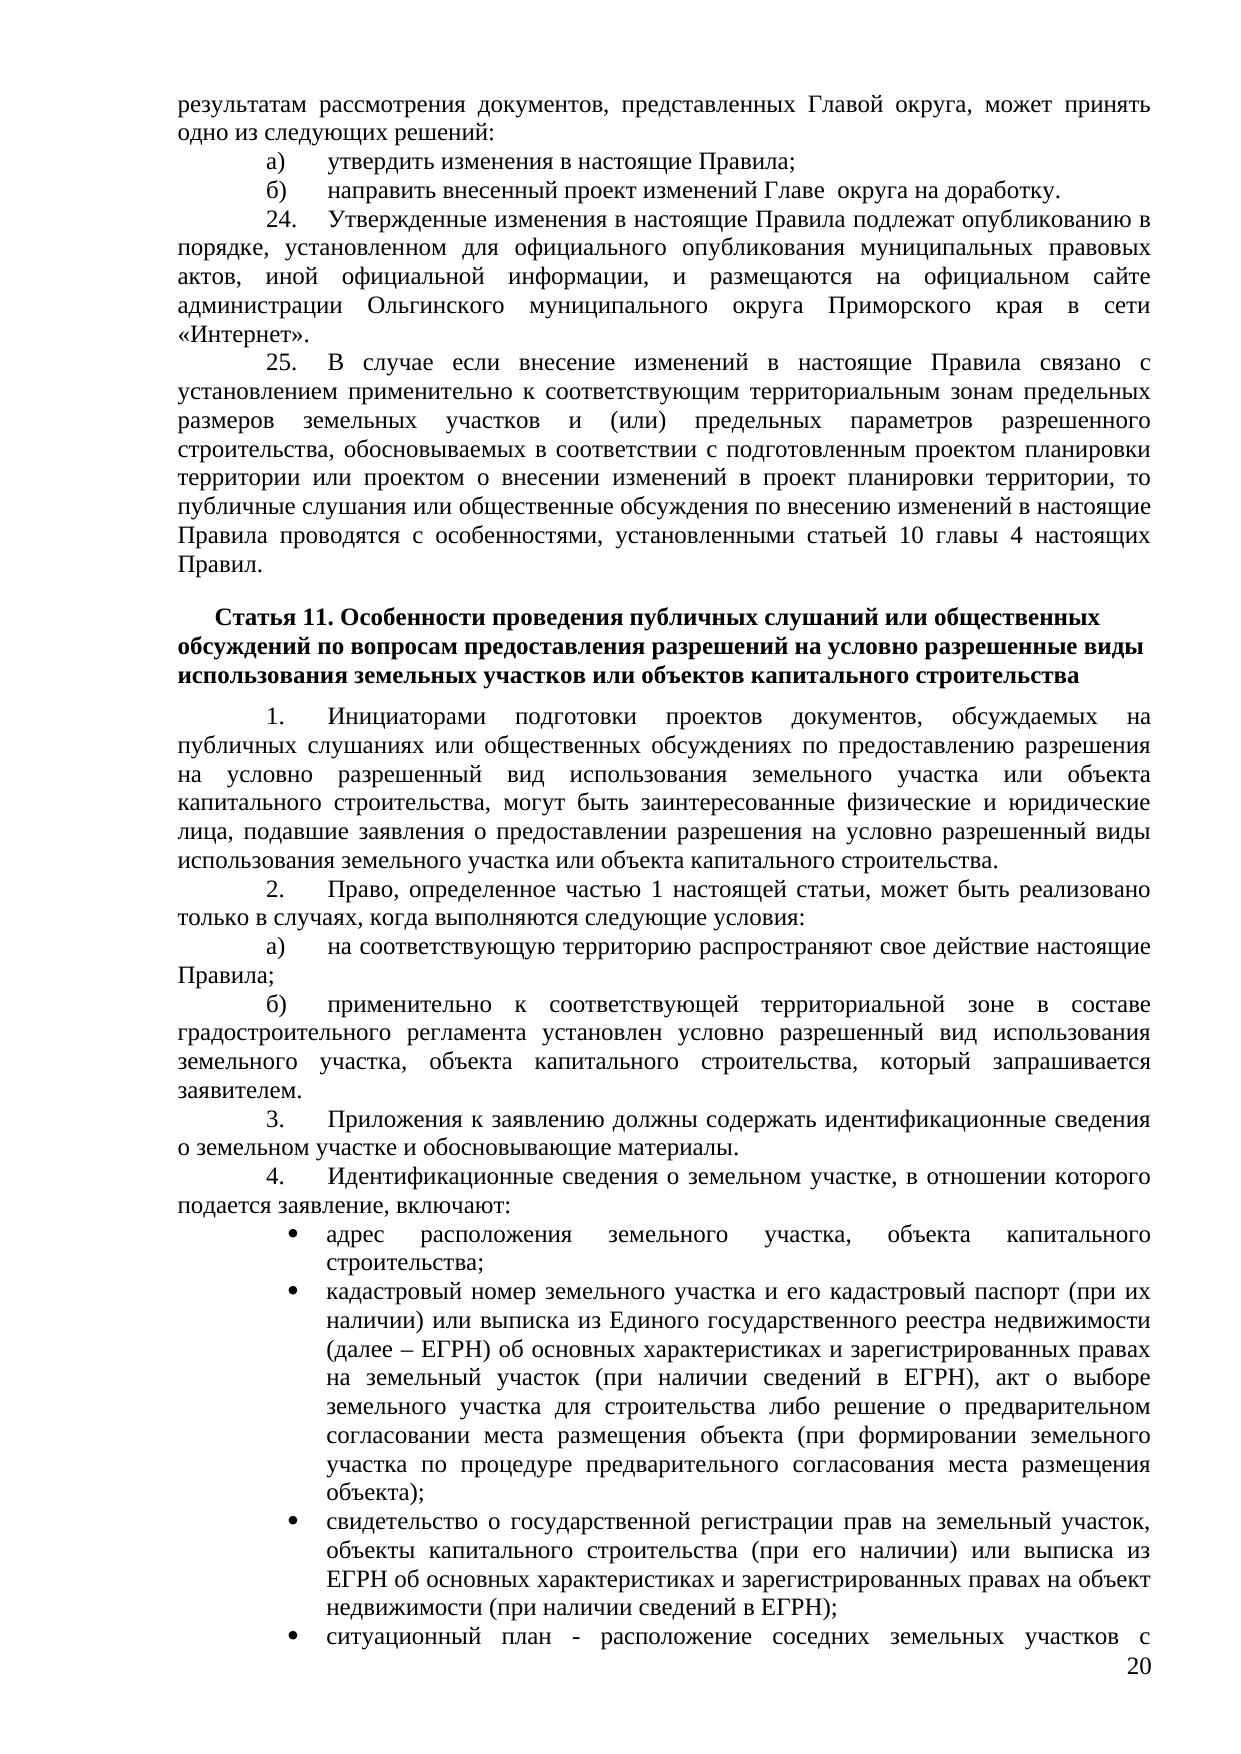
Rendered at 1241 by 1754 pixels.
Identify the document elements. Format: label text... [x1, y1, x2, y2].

list утвердить изменения в настоящие Правила; [177, 146, 1152, 175]
list Идентификационные сведения о земельном участке, в отношении которого подается заявление, включают: [177, 1161, 1152, 1219]
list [177, 89, 1152, 146]
text кадастровый номер земельного участка и его кадастровый паспорт (при их наличии) или выписка из Единого государственного реестра недвижимости (далее – ЕГРН) об основных характеристиках и зарегистрированных правах на земельный участок (при наличии сведений в ЕГРН), акт о выборе земельного участка для строительства либо решение о предварительном согласовании места размещения объекта (при формировании земельного участка по процедуре предварительного согласования места размещения объекта); [288, 1276, 1152, 1506]
list направить внесенный проект изменений Главе округа на доработку. [177, 175, 1152, 204]
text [288, 1621, 1152, 1650]
list на соответствующую территорию распространяют свое действие настоящие Правила; [177, 931, 1152, 989]
list применительно к соответствующей территориальной зоне в составе градостроительного регламента установлен условно разрешенный вид использования земельного участка, объекта капитального строительства, который запрашивается заявителем. [177, 989, 1152, 1104]
list Право, определенное частью 1 настоящей статьи, может быть реализовано только в случаях, когда выполняются следующие условия: [177, 874, 1152, 931]
text свидетельство о государственной регистрации прав на земельный участок, объекты капитального строительства (при его наличии) или выписка из ЕГРН об основных характеристиках и зарегистрированных правах на объект недвижимости (при наличии сведений в ЕГРН); [288, 1506, 1152, 1621]
text Особенности проведения публичных слушаний или общественных обсуждений по вопросам предоставления разрешений на условно разрешенные виды использования земельных участков или объектов капитального строительства [177, 602, 1152, 689]
text адрес расположения земельного участка, объекта капитального строительства; [288, 1219, 1152, 1276]
list В случае если внесение изменений в настоящие Правила связано с установлением применительно к соответствующим территориальным зонам предельных размеров земельных участков и (или) предельных параметров разрешенного строительства, обосновываемых в соответствии с подготовленным проектом планировки территории или проектом о внесении изменений в проект планировки территории, то публичные слушания или общественные обсуждения по внесению изменений в настоящие Правила проводятся с особенностями, установленными статьей 10 главы 4 настоящих Правил. [177, 347, 1152, 577]
list Утвержденные изменения в настоящие Правила подлежат опубликованию в порядке, установленном для официального опубликования муниципальных правовых актов, иной официальной информации, и размещаются на официальном сайте администрации Ольгинского муниципального округа Приморского края в сети «Интернет». [177, 204, 1152, 347]
list Приложения к заявлению должны содержать идентификационные сведения о земельном участке и обосновывающие материалы. [177, 1104, 1152, 1161]
list Инициаторами подготовки проектов документов, обсуждаемых на публичных слушаниях или общественных обсуждениях по предоставлению разрешения на условно разрешенный вид использования земельного участка или объекта капитального строительства, могут быть заинтересованные физические и юридические лица, подавшие заявления о предоставлении разрешения на условно разрешенный виды использования земельного участка или объекта капитального строительства. [177, 701, 1152, 874]
